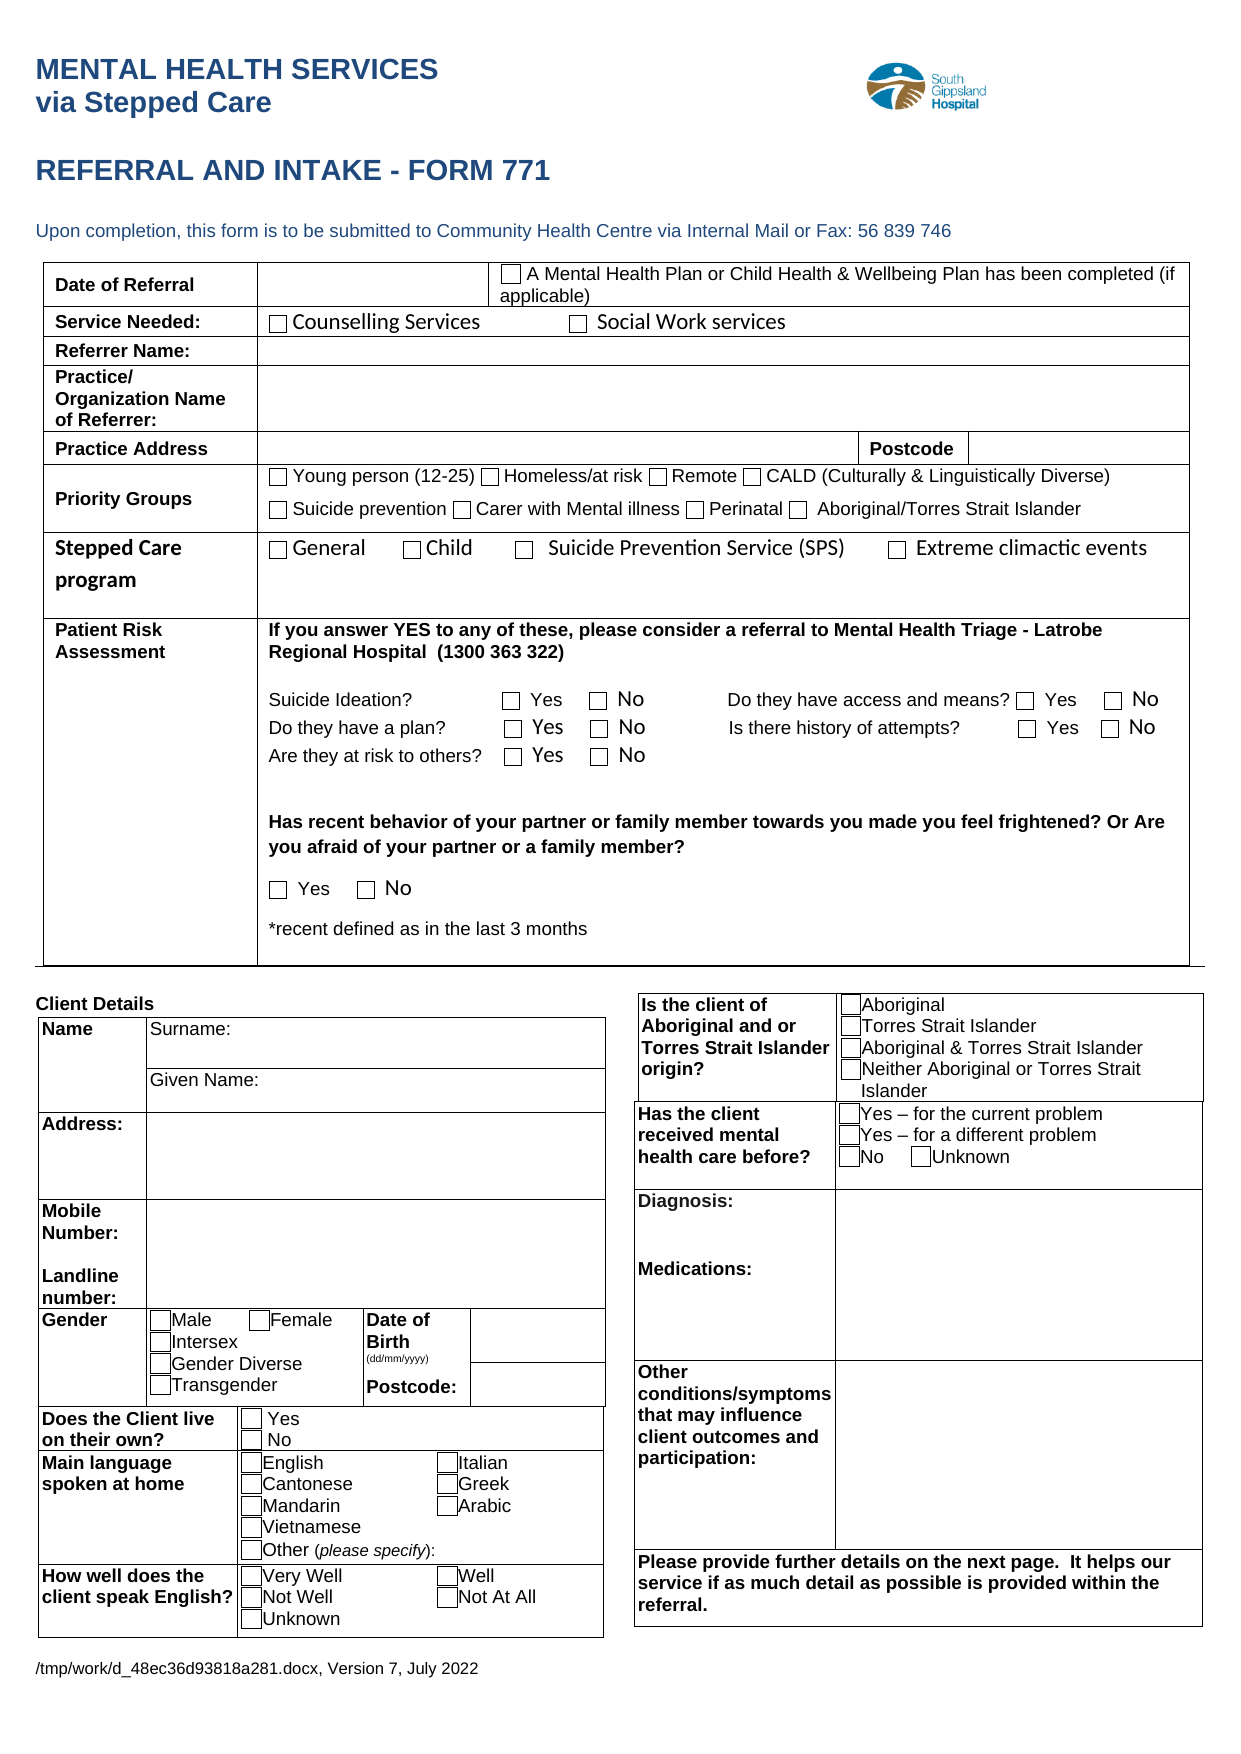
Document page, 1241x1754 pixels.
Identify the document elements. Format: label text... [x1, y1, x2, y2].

table_cell Stepped Care program [44, 533, 257, 618]
table_cell Well Not At All [433, 1565, 603, 1637]
table_cell Diagnosis: Medications: [635, 1190, 835, 1360]
table_cell [258, 366, 1189, 431]
table_cell Yes – for the current problem Yes – for a different problem No Unknown [836, 1102, 1202, 1188]
table_cell Other conditions/symptoms that may influence client outcomes and participation: [635, 1361, 835, 1549]
table_header [258, 263, 488, 306]
text Client Details [35, 992, 605, 1014]
table_header Date of Referral [44, 263, 257, 306]
table_cell Has the client received mental health care before? [635, 1102, 835, 1188]
table_cell Postcode [859, 432, 968, 464]
table_cell English Cantonese Mandarin Vietnamese [238, 1451, 433, 1538]
table_cell Date of Birth (dd/mm/yyyy) Postcode: [364, 1309, 470, 1406]
table_cell Male Female Intersex Gender Diverse Transgender [147, 1309, 363, 1406]
table_cell [471, 1363, 605, 1406]
table_header A Mental Health Plan or Child Health & Wellbeing Plan has been completed (if applicable) [489, 263, 1189, 306]
table_cell Patient Risk Assessment [44, 619, 257, 965]
table_cell Main language spoken at home [39, 1451, 237, 1564]
table_cell Very Well Not Well Unknown [238, 1565, 433, 1637]
table_cell Practice Address [44, 432, 257, 464]
table_cell General Child Suicide Prevention Service (SPS) Extreme climactic events [258, 533, 1189, 618]
table_cell Practice/Organization Name of Referrer: [44, 366, 257, 431]
table_cell Does the Client live on their own? [39, 1407, 237, 1450]
table_cell Yes No [238, 1407, 603, 1450]
table_cell Aboriginal Torres Strait Islander Aboriginal & Torres Strait Islander Neither Aboriginal or Torres Strait Islander [837, 994, 1203, 1101]
table_cell [471, 1309, 605, 1362]
table_cell [147, 1200, 605, 1308]
table_cell How well does the client speak English? [39, 1565, 237, 1637]
table_cell [836, 1190, 1202, 1360]
table_cell Referrer Name: [44, 337, 257, 365]
table_cell Priority Groups [44, 465, 257, 532]
picture [861, 54, 994, 115]
table_cell Gender [39, 1309, 146, 1406]
table_cell [836, 1361, 1202, 1549]
table_cell Other (please specify): [238, 1538, 603, 1564]
table_cell Service Needed: [44, 307, 257, 336]
table_cell Address: [39, 1113, 146, 1199]
table_cell Given Name: [147, 1069, 605, 1112]
table_cell [258, 432, 858, 464]
table_cell [147, 1113, 605, 1199]
table_cell Italian Greek Arabic [433, 1451, 603, 1538]
table_cell If you answer YES to any of these, please consider a referral to Mental Health Triage - Latrobe Regional Hospital (1300 363 322) Suicide Ideation? Yes No Do they have access and means? Yes No Do they have a plan? Yes No Is there history of attempts? Yes No Are they at risk to others? Yes No Has recent behavior of your partner or family member towards you made you feel frightened? Or Are you afraid of your partner or a family member? Yes No *recent defined as in the last 3 months [258, 619, 1189, 965]
table_cell Mobile Number: Landline number: [39, 1200, 146, 1308]
table_cell [969, 432, 1189, 464]
table_cell Counselling Services Social Work services [258, 307, 1189, 336]
table_cell Please provide further details on the next page. It helps our service if as much detail as possible is provided within the referral. [635, 1550, 1202, 1626]
table_cell Is the client of Aboriginal and or Torres Strait Islander origin? [639, 994, 836, 1101]
table_header Name [39, 1018, 146, 1112]
table_cell [258, 337, 1189, 365]
table_header Surname: [147, 1018, 605, 1068]
table_cell Young person (12-25) Homeless/at risk Remote CALD (Culturally & Linguistically Diverse) Suicide prevention Carer with Mental illness Perinatal Aboriginal/Torres Strait Islander [258, 465, 1189, 532]
